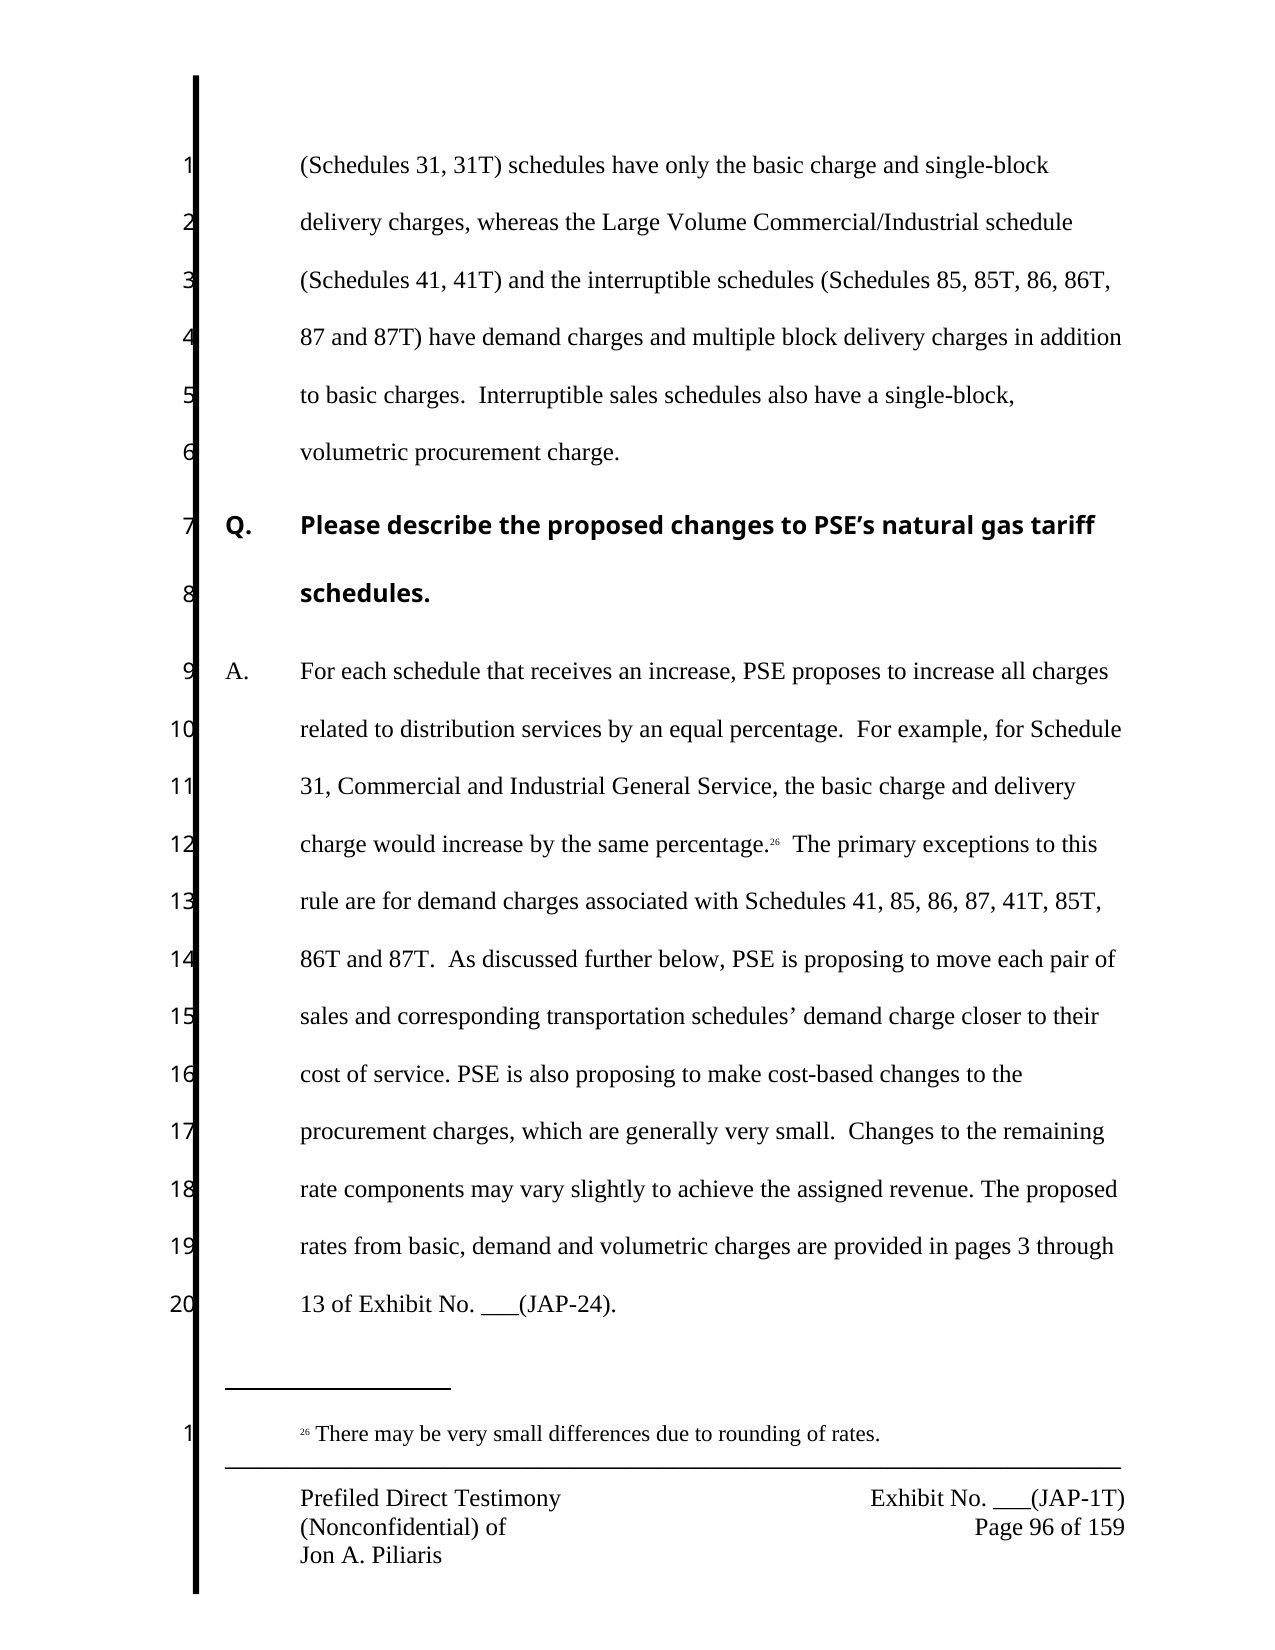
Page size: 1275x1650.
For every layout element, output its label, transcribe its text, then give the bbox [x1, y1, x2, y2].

text Q. Please describe the proposed changes to PSE’s natural gas tariff schedules. [225, 507, 1125, 610]
text A. For each schedule that receives an increase, PSE proposes to increase all charges related to distribution services by an equal percentage. For example, for Schedule 31, Commercial and Industrial General Service, the basic charge and delivery charge would increase by the same percentage. The primary exceptions to this rule are for demand charges associated with Schedules 41, 85, 86, 87, 41T, 85T, 86T and 87T. As discussed further below, PSE is proposing to move each pair of sales and corresponding transportation schedules’ demand charge closer to their cost of service. PSE is also proposing to make cost-based changes to the procurement charges, which are generally very small. Changes to the remaining rate components may vary slightly to achieve the assigned revenue. The proposed rates from basic, demand and volumetric charges are provided in pages 3 through 13 of Exhibit No. ___(JAP-24). [225, 656, 1125, 1317]
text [225, 150, 1125, 466]
